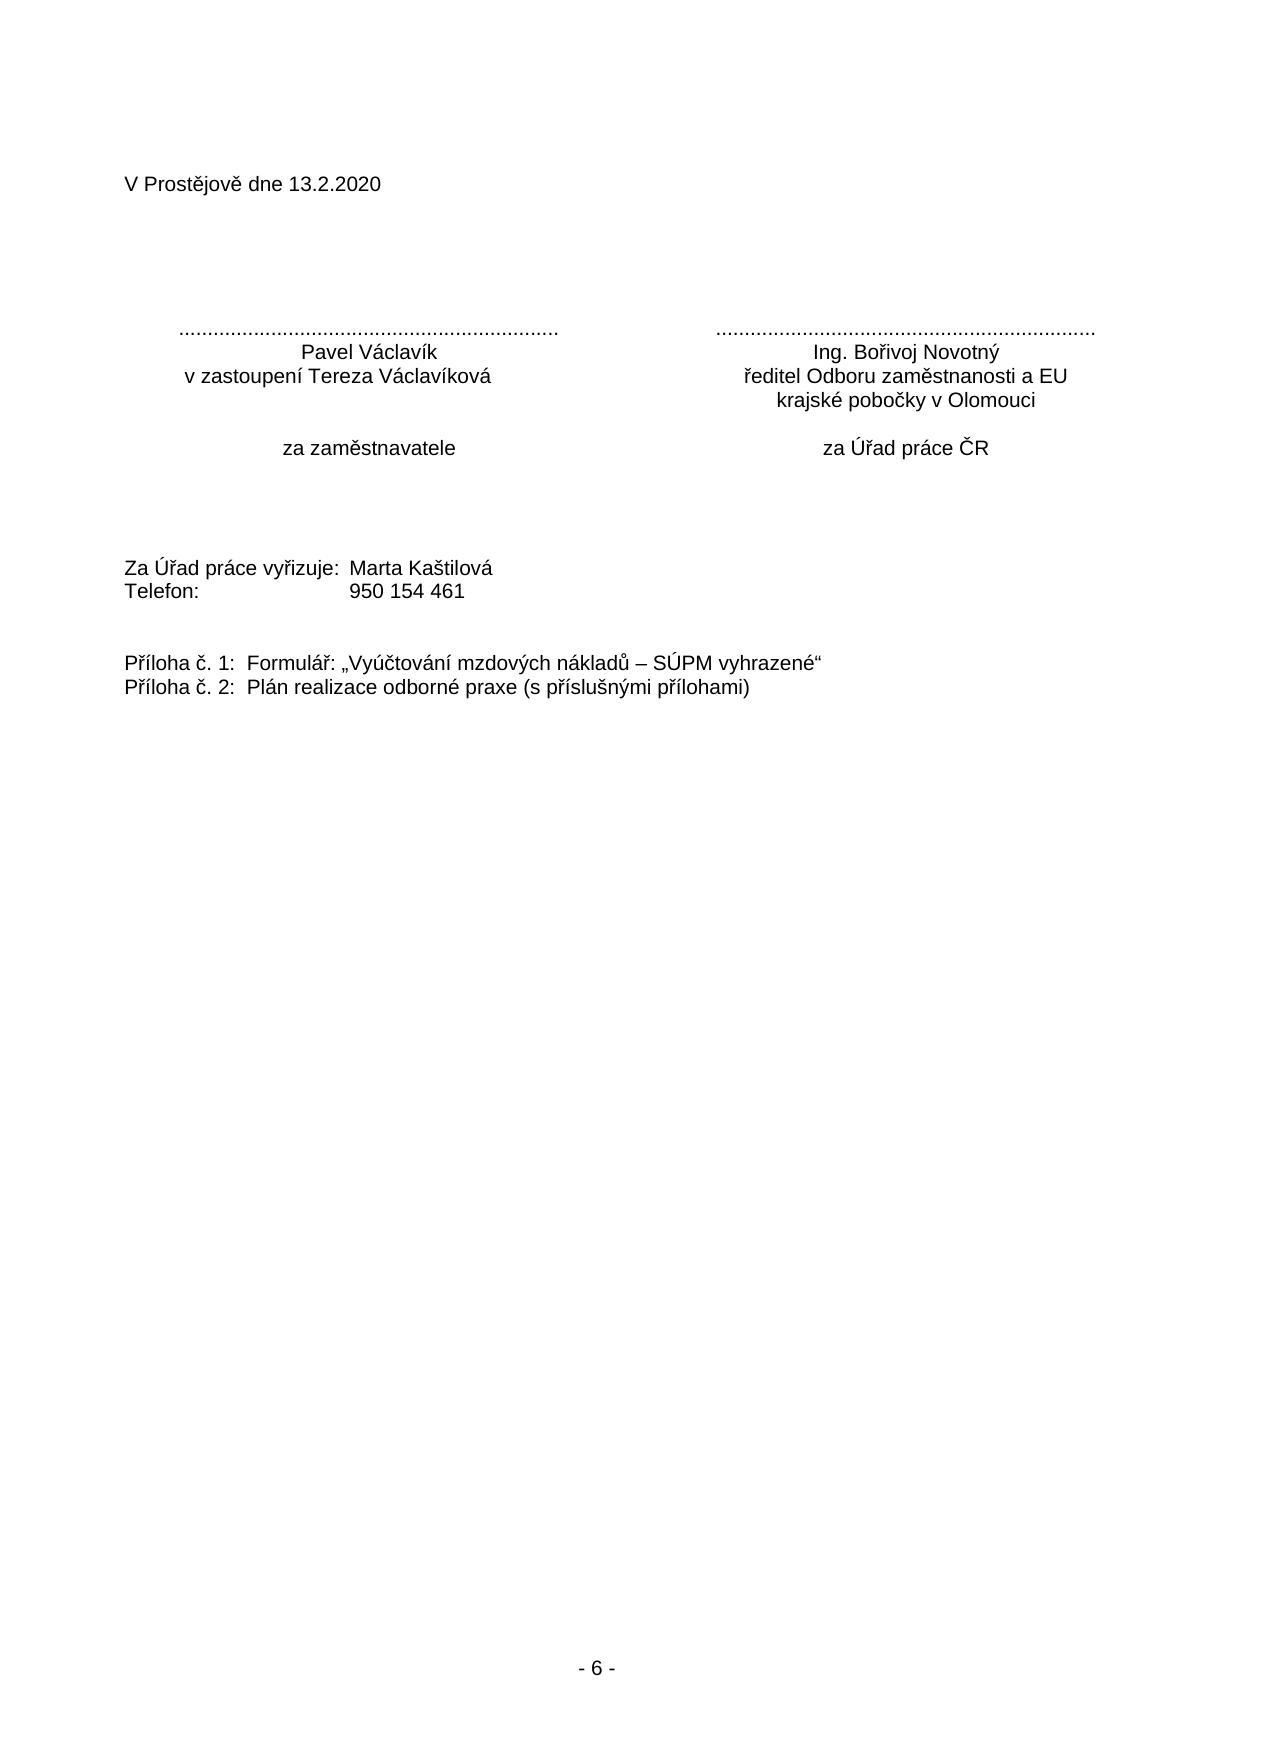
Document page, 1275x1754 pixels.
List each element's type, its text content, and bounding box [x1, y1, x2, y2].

text Telefon: 950 154 461 [124, 579, 1151, 603]
text .................................................................. [661, 316, 1151, 340]
text za zaměstnavatele [124, 436, 614, 459]
text .................................................................. [124, 316, 614, 340]
text Za Úřad práce vyřizuje: Marta Kaštilová [124, 555, 1151, 579]
text v zastoupení Tereza Václavíková [124, 364, 614, 388]
text ředitel Odboru zaměstnanosti a EU [661, 364, 1151, 388]
text Ing. Bořivoj Novotný [661, 340, 1151, 364]
text Příloha č. 2: Plán realizace odborné praxe (s příslušnými přílohami) [124, 675, 1151, 699]
text Příloha č. 1: Formulář: „Vyúčtování mzdových nákladů – SÚPM vyhrazené“ [124, 651, 1151, 675]
text krajské pobočky v Olomouci [661, 388, 1151, 412]
text V Prostějově dne 13.2.2020 [124, 172, 1151, 196]
text za Úřad práce ČR [661, 436, 1151, 459]
text Pavel Václavík [124, 340, 614, 364]
